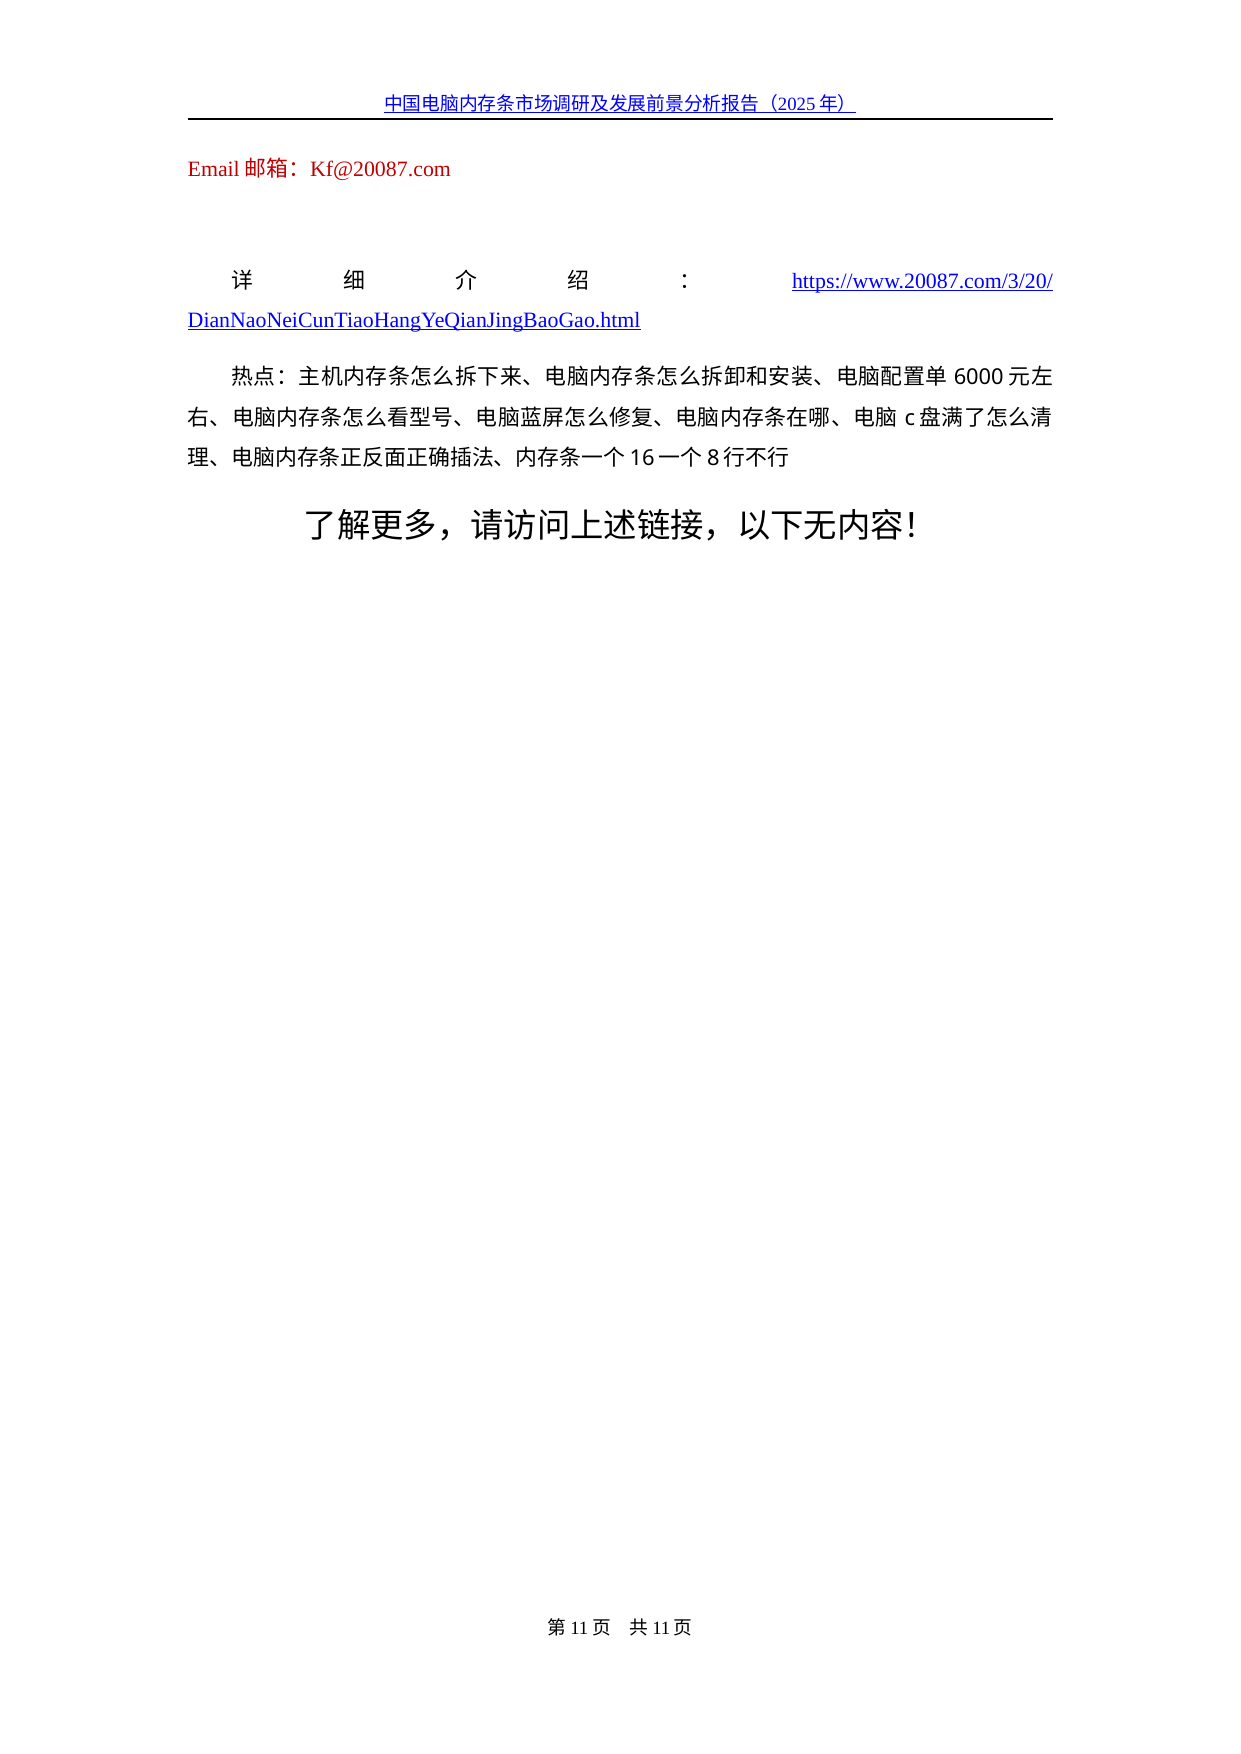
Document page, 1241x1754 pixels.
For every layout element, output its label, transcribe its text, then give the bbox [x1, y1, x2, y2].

text 详细介绍：https://www.20087.com/3/20/DianNaoNeiCunTiaoHangYeQianJingBaoGao.html [187, 263, 1053, 336]
text Email邮箱：Kf@20087.com [187, 150, 1053, 183]
title 了解更多，请访问上述链接，以下无内容！ [187, 490, 1053, 555]
text 热点：主机内存条怎么拆下来、电脑内存条怎么拆卸和安装、电脑配置单6000元左右、电脑内存条怎么看型号、电脑蓝屏怎么修复、电脑内存条在哪、电脑c盘满了怎么清理、电脑内存条正反面正确插法、内存条一个16一个8行不行 [187, 359, 1053, 472]
